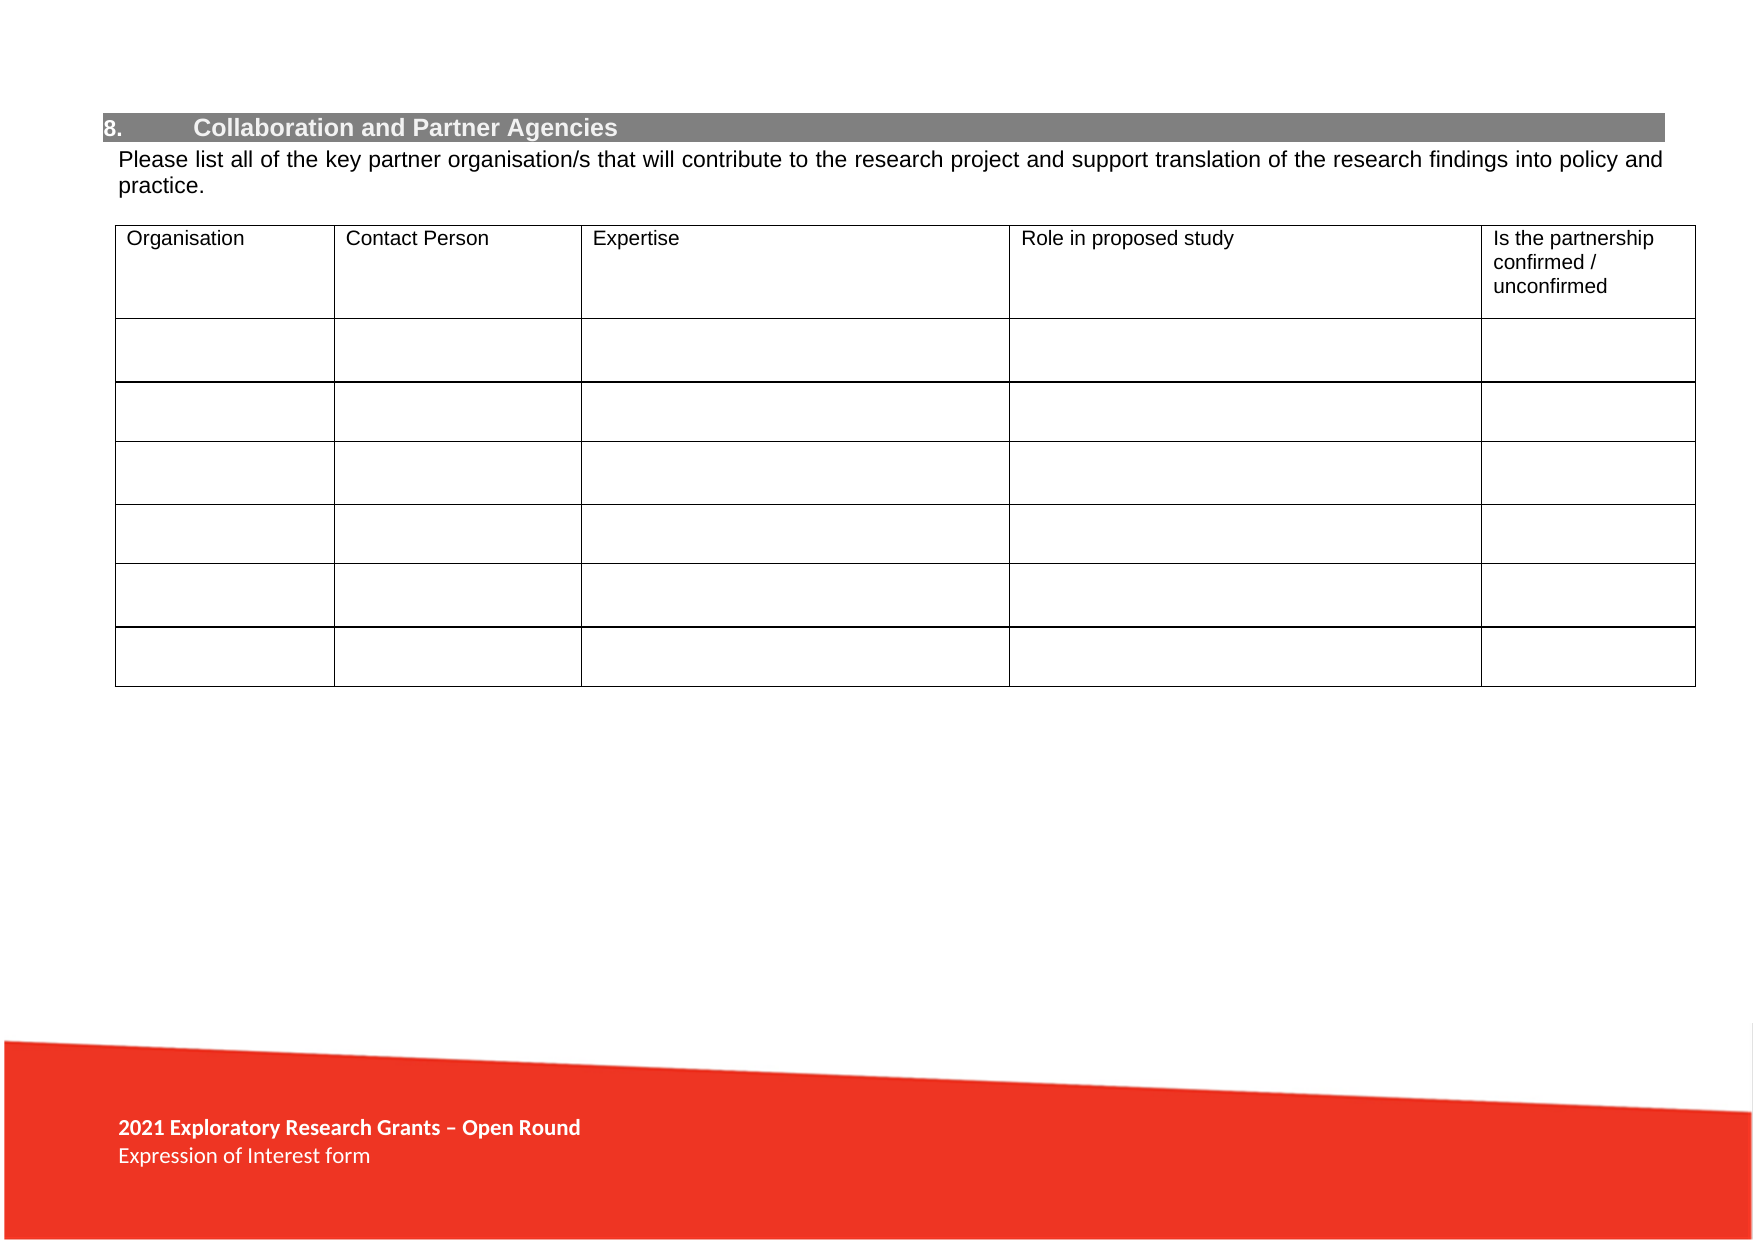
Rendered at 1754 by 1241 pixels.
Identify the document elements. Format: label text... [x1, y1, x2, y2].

table_cell [335, 319, 581, 381]
table_cell [582, 442, 1009, 504]
table_cell [1482, 319, 1695, 381]
table_cell [335, 505, 581, 563]
table_cell [335, 442, 581, 504]
table_cell [335, 564, 581, 626]
table_cell [1010, 564, 1481, 626]
text Please list all of the key partner organisation/s that will contribute to the research project and support translation of the research findings into policy and practice. [118, 146, 1665, 199]
table_cell [116, 628, 334, 686]
picture [4, 1023, 1754, 1241]
table_cell [582, 564, 1009, 626]
table_header Role in proposed study [1010, 226, 1481, 318]
table_cell [1482, 505, 1695, 563]
table_cell [116, 505, 334, 563]
table_cell [1482, 628, 1695, 686]
table_cell [1010, 319, 1481, 381]
table_header Is the partnership confirmed / unconfirmed [1482, 226, 1695, 318]
table_cell [1010, 442, 1481, 504]
table_cell [1482, 564, 1695, 626]
table_cell [116, 319, 334, 381]
table_cell [1010, 383, 1481, 441]
table_cell [582, 383, 1009, 441]
table_header Organisation [116, 226, 334, 318]
table_cell [582, 628, 1009, 686]
table_cell [116, 442, 334, 504]
table_cell [1482, 383, 1695, 441]
table_cell [1010, 628, 1481, 686]
table_cell [116, 564, 334, 626]
table_cell [1010, 505, 1481, 563]
table_header Expertise [582, 226, 1009, 318]
table_cell [335, 628, 581, 686]
table_cell [1482, 442, 1695, 504]
table_cell [582, 319, 1009, 381]
table_cell [116, 383, 334, 441]
table_cell [335, 383, 581, 441]
table_cell [582, 505, 1009, 563]
table_header Contact Person [335, 226, 581, 318]
list Collaboration and Partner Agencies [103, 113, 1665, 142]
